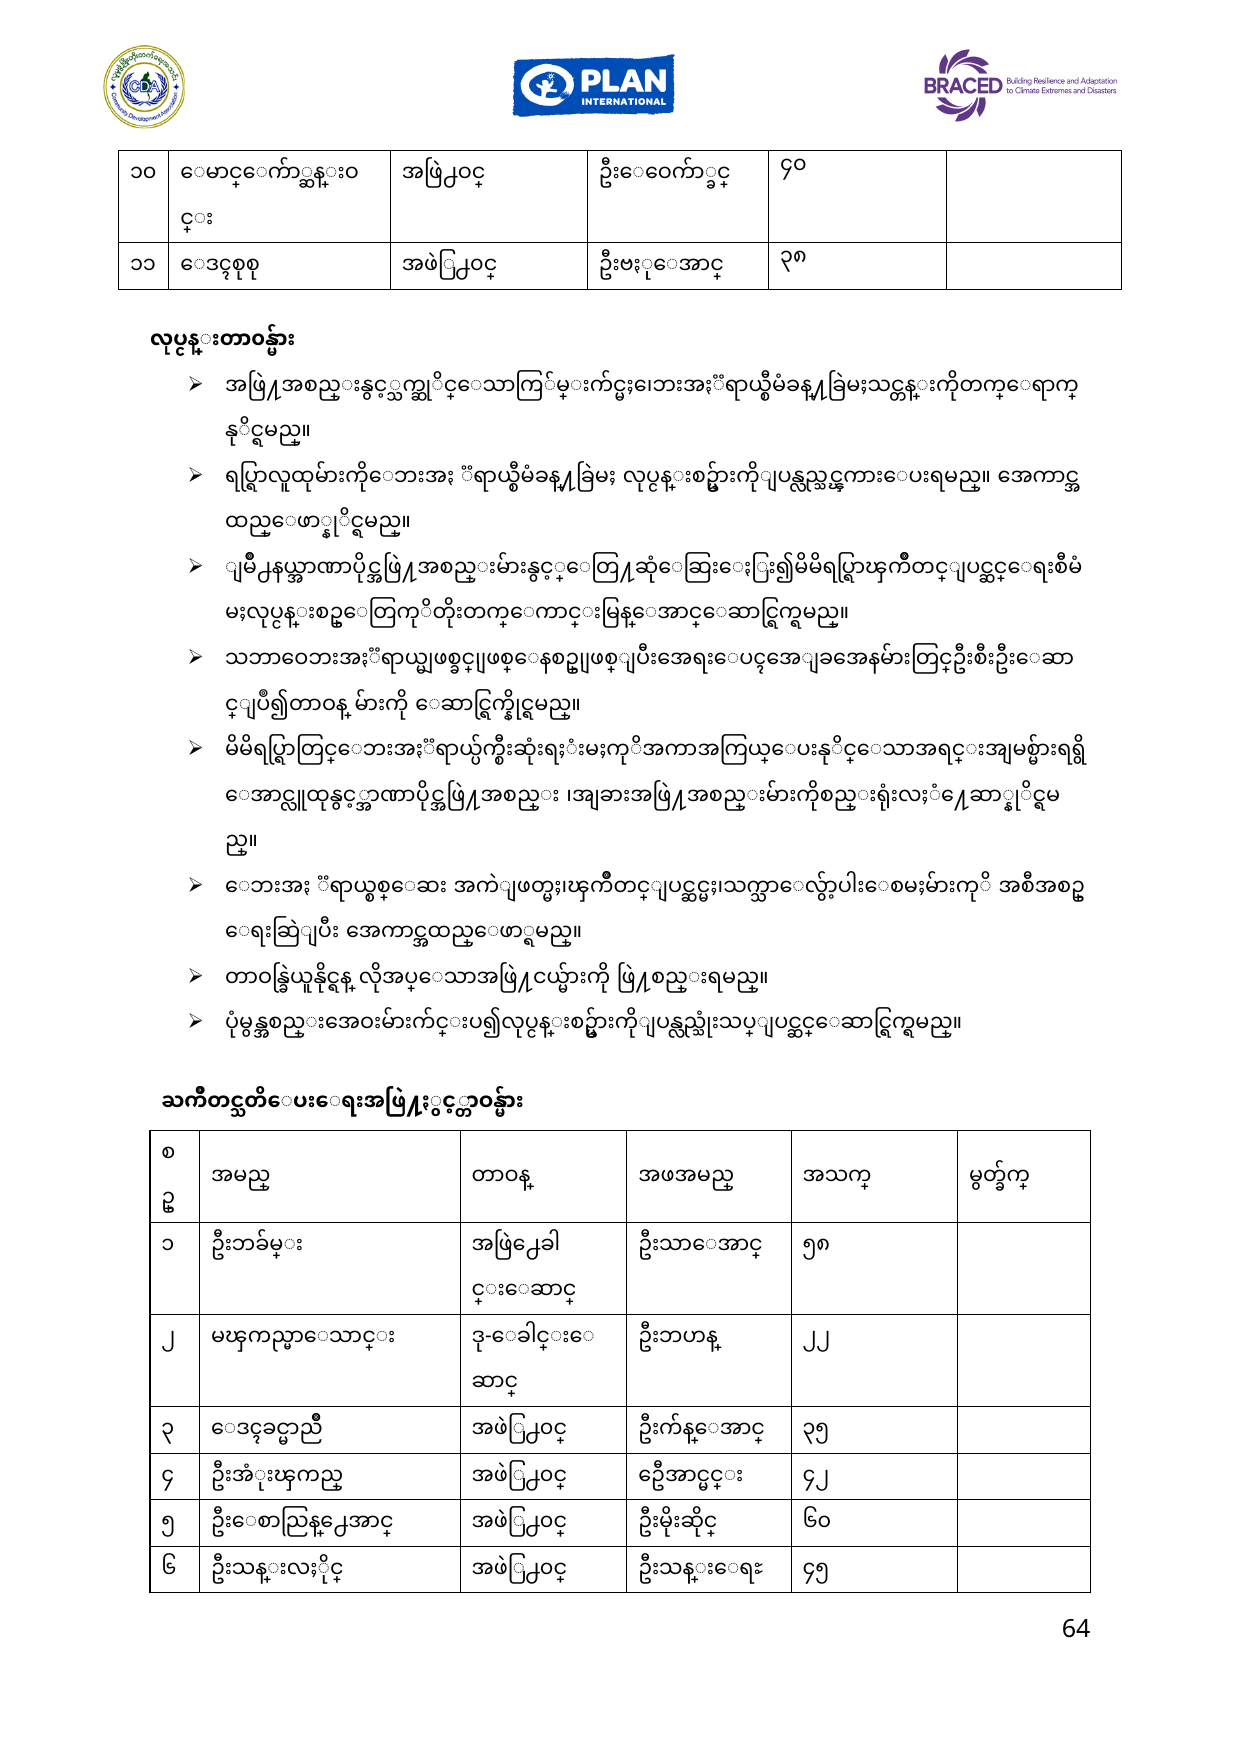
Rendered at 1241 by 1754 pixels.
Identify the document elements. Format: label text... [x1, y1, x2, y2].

table_cell ၁ [151, 1223, 199, 1314]
table_cell ဦးဗႏုေအာင္ [588, 243, 768, 289]
picture [920, 45, 1122, 125]
list ရပ္ရြာလူထုမ်ားကိုေဘးအႏ ၱရာယ္စီမံခန္႔ခြဲမႈ လုပ္ငန္းစဥ္မ်ားကိုျပန္လည္သင္ၾကားေပးရမည္။ အေကာင္အထည္ေဖာ္နုိင္ရမည္။ [187, 455, 1090, 546]
table_cell ဦးသာေအာင္ [627, 1223, 791, 1314]
table_cell ၅၈ [792, 1223, 957, 1314]
table_cell ၁၀ [119, 151, 168, 242]
table_cell ဦးက်န္ေအာင္ [627, 1407, 791, 1452]
list ေဘးအႏ ၱရာယ္စစ္ေဆး အကဲျဖတ္မႈ၊ၾကိဳတင္ျပင္ဆင္မႈ၊သက္သာေလ်ွာ့ပါးေစမႈမ်ားကုိ အစီအစဥ္ ေရးဆြဲျပီး အေကာင္အထည္ေဖာ္ရမည္။ [187, 864, 1090, 955]
list သဘာဝေဘးအႏၱရာယ္မျဖစ္ခင္၊ျဖစ္ေနစဥ္၊ျဖစ္ျပီးအေရးေပၚအေျခအေနမ်ားတြင္ဦးစီးဦးေဆာင္ျပဳ၍တာဝန္ မ်ားကို ေဆာင္ရြက္နိုင္ရမည္။ [187, 637, 1090, 728]
table_cell [958, 1547, 1090, 1592]
table_cell အဖြဲ႕ဝင္ [391, 151, 587, 242]
table_cell ေဒၚခင္မာညိဳ [200, 1407, 460, 1452]
table_cell အဖဲြ႕၀င္ [461, 1500, 626, 1546]
table_cell ၃၈ [769, 243, 946, 289]
table_cell ၁၁ [119, 243, 168, 289]
table_cell [958, 1454, 1090, 1499]
list ပုံမွန္အစည္းအေဝးမ်ားက်င္းပ၍လုပ္ငန္းစဥ္မ်ားကိုျပန္လည္သုံးသပ္ျပင္ဆင္ေဆာင္ရြက္ရမည္။ [187, 1001, 1090, 1046]
table_cell [958, 1223, 1090, 1314]
list မိမိရပ္ရြာတြင္ေဘးအႏၱရာယ္ပ်က္စီးဆုံးရႈံးမႈကုိအကာအကြယ္ေပးနုိင္ေသာအရင္းအျမစ္မ်ားရရွိ ေအာင္လူထုနွင့္အာဏာပိုင္အဖြဲ႔အစည္း ၊အျခားအဖြဲ႔အစည္းမ်ားကိုစည္းရုံးလႈံ႔ေဆာ္နုိင္ရမည္။ [187, 728, 1090, 864]
table_header ႀကိဳတင္သတိေပးေရးအဖြဲ႔ႏွင့္တာဝန္မ်ား [150, 1075, 1090, 1129]
table_cell ၄၅ [792, 1547, 957, 1592]
table_cell ဦးေဝေက်ာ္ခင္ [588, 151, 768, 242]
table_cell [958, 1407, 1090, 1452]
list ျမိဳ႕နယ္အာဏာပိုင္အဖြဲ႔အစည္းမ်ားနွင့္ေတြ႔ဆုံေဆြးေႏြး၍မိမိရပ္ရြာၾကဳိတင္ျပင္ဆင္ေရးစီမံမႈလုပ္ငန္းစဥ္ေတြကုိတိုးတက္ေကာင္းမြန္ေအာင္ေဆာင္ရြက္ရမည္။ [187, 546, 1090, 637]
table_cell ဦးသန္းလႈိုင္ [200, 1547, 460, 1592]
table_cell အသက္ [792, 1131, 957, 1222]
table_cell အဖဲြ႕၀င္ [461, 1454, 626, 1499]
table_cell ၄၂ [792, 1454, 957, 1499]
list တာဝန္ခြဲယူနိုင္ရန္ လိုအပ္ေသာအဖြဲ႔ငယ္မ်ားကို ဖြဲ႔စည္းရမည္။ [187, 955, 1090, 1001]
table_cell အဖအမည္ [627, 1131, 791, 1222]
table_cell ဦးဘဟန္ [627, 1315, 791, 1406]
table_cell [958, 1315, 1090, 1406]
table_cell ၄၀ [769, 151, 946, 242]
table_cell အဖဲြ႕၀င္ [461, 1547, 626, 1592]
table_cell ဦးအံုးၾကည္ [200, 1454, 460, 1499]
table_cell ဦးေစာညြန္႕ေအာင္ [200, 1500, 460, 1546]
table_cell တာဝန္ [461, 1131, 626, 1222]
table_cell ဦးဘခ်မ္း [200, 1223, 460, 1314]
table_cell အဖဲြ႕၀င္ [391, 243, 587, 289]
list အဖြဲ႔အစည္းနွင့္သက္ဆုိင္ေသာကြ်မ္းက်င္မႈ၊ေဘးအႏၱရာယ္စီမံခန္႔ခြဲမႈသင္တန္းကိုတက္ေရာက္နုိင္ရမည္။ [187, 364, 1090, 455]
table_cell ဦးသန္းေရႊ [627, 1547, 791, 1592]
table_cell ေမာင္ေက်ာ္ဆန္းဝင္း [169, 151, 390, 242]
picture [509, 52, 678, 120]
table_cell ဒု-ေခါင္းေဆာင္ [461, 1315, 626, 1406]
table_cell ၃၅ [792, 1407, 957, 1452]
table_cell စဥ္ [151, 1131, 199, 1222]
table_cell ၆ [151, 1547, 199, 1592]
text လုပ္ငန္းတာ၀န္မ်ား [150, 318, 1090, 364]
table_cell [958, 1500, 1090, 1546]
table_cell ၃ [151, 1407, 199, 1452]
table_cell အဖြဲ႕ေခါင္းေဆာင္ [461, 1223, 626, 1314]
table_cell ၅ [151, 1500, 199, 1546]
table_cell ဦးမိုးဆိုင္ [627, 1500, 791, 1546]
table_cell ၂၂ [792, 1315, 957, 1406]
table_cell ၂ [151, 1315, 199, 1406]
table_cell အဖဲြ႕၀င္ [461, 1407, 626, 1452]
table_cell ၆၀ [792, 1500, 957, 1546]
table_cell မွတ္ခ်က္ [958, 1131, 1090, 1222]
table_cell ဦေအာင္မင္း [627, 1454, 791, 1499]
table_cell ၄ [151, 1454, 199, 1499]
table_cell မၾကည္မာေသာင္း [200, 1315, 460, 1406]
table_cell [947, 243, 1121, 289]
table_cell ေဒၚစုစု [169, 243, 390, 289]
table_cell အမည္ [200, 1131, 460, 1222]
picture [103, 45, 185, 129]
table_cell [947, 151, 1121, 242]
